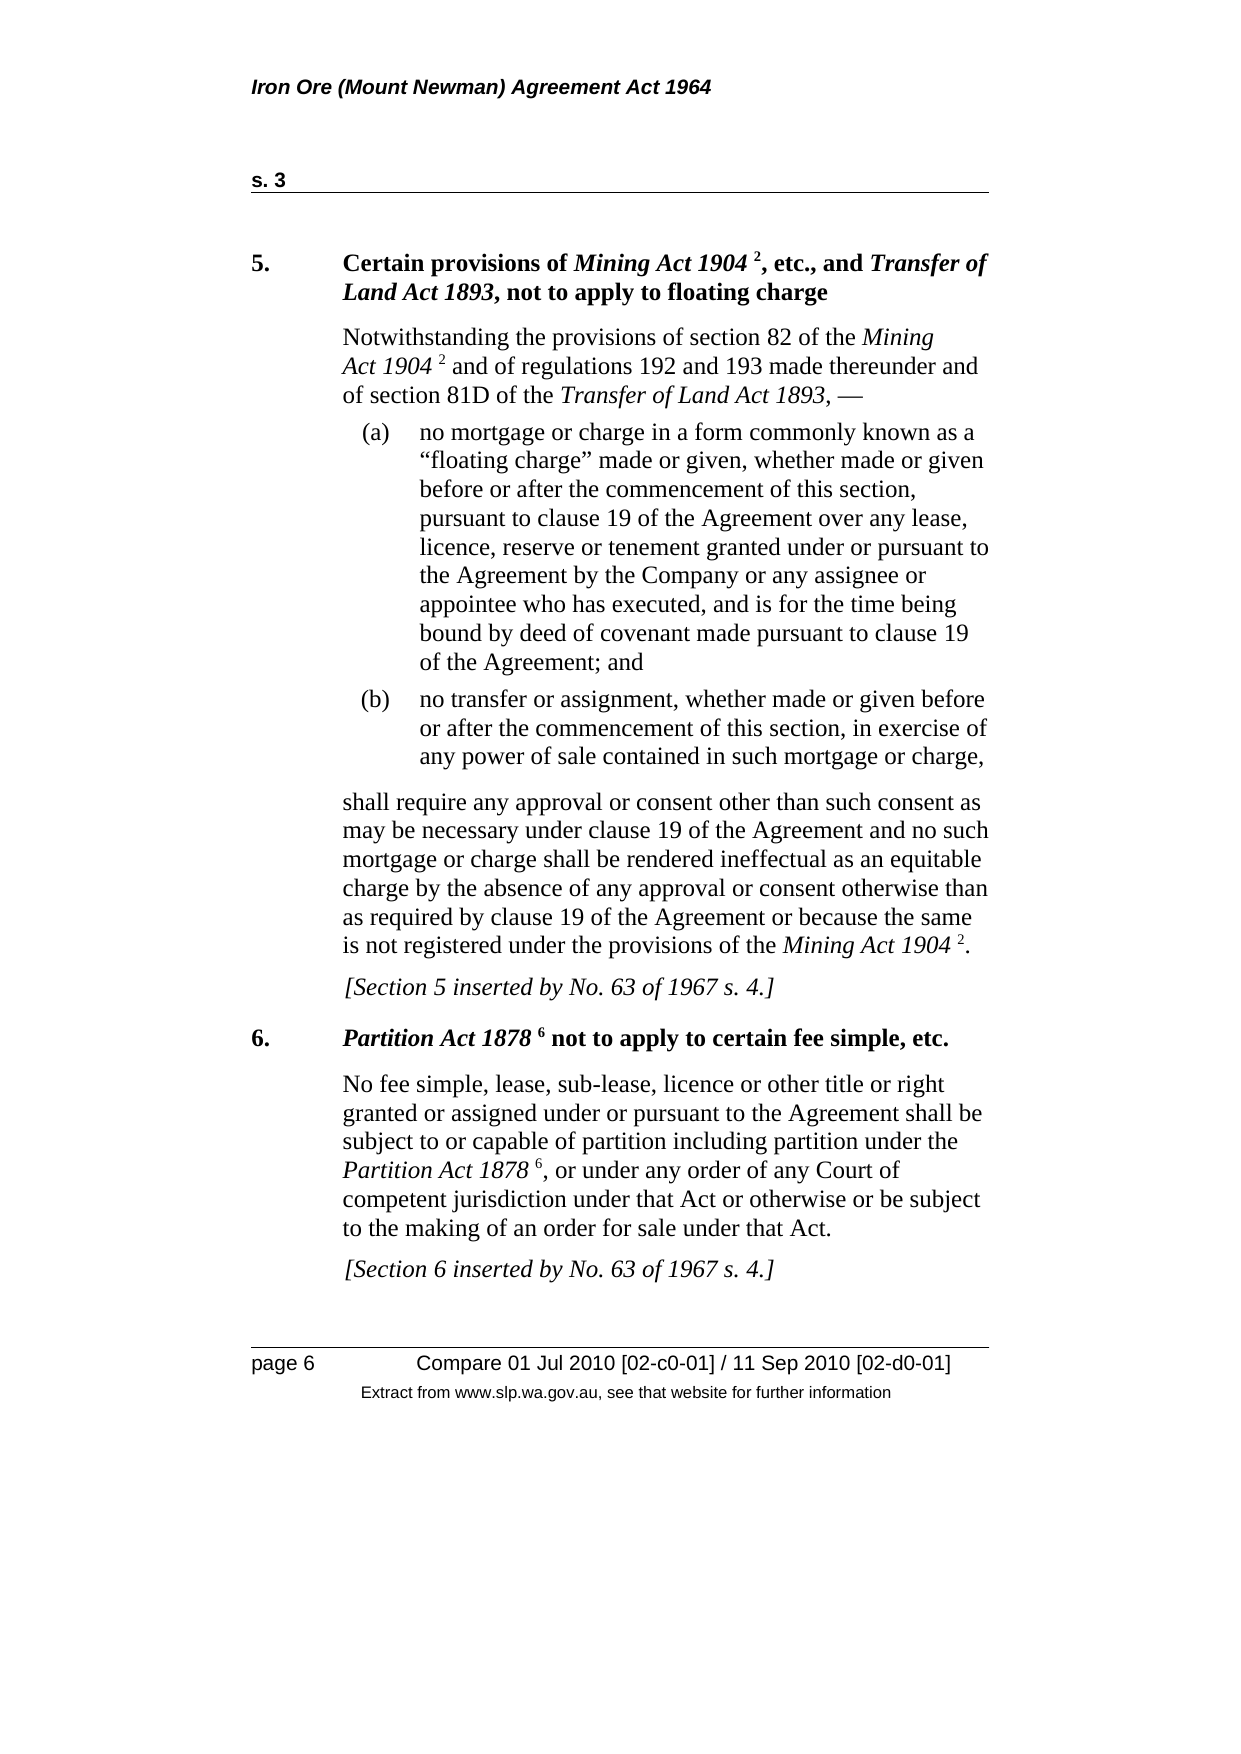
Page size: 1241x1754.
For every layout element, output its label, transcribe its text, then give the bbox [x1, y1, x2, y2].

text (b) no transfer or assignment, whether made or given before or after the commencement of this section, in exercise of any power of sale contained in such mortgage or charge, [251, 684, 989, 770]
subtitle 6. Partition Act 1878 6 not to apply to certain fee simple, etc. [251, 1023, 989, 1052]
text [Section 6 inserted by No. 63 of 1967 s. 4.] [251, 1254, 989, 1283]
text [Section 5 inserted by No. 63 of 1967 s. 4.] [251, 972, 989, 1001]
text Notwithstanding the provisions of section 82 of the Mining Act 1904 2 and of regulations 192 and 193 made thereunder and of section 81D of the Transfer of Land Act 1893, — [251, 322, 989, 408]
subtitle 5. Certain provisions of Mining Act 1904 2, etc., and Transfer of Land Act 1893, not to apply to floating charge [251, 248, 989, 306]
text No fee simple, lease, sub-lease, licence or other title or right granted or assigned under or pursuant to the Agreement shall be subject to or capable of partition including partition under the Partition Act 1878 6, or under any order of any Court of competent jurisdiction under that Act or otherwise or be subject to the making of an order for sale under that Act. [251, 1069, 989, 1241]
text shall require any approval or consent other than such consent as may be necessary under clause 19 of the Agreement and no such mortgage or charge shall be rendered ineffectual as an equitable charge by the absence of any approval or consent otherwise than as required by clause 19 of the Agreement or because the same is not registered under the provisions of the Mining Act 1904 2. [251, 787, 989, 959]
text (a) no mortgage or charge in a form commonly known as a “floating charge” made or given, whether made or given before or after the commencement of this section, pursuant to clause 19 of the Agreement over any lease, licence, reserve or tenement granted under or pursuant to the Agreement by the Company or any assignee or appointee who has executed, and is for the time being bound by deed of covenant made pursuant to clause 19 of the Agreement; and [251, 417, 989, 676]
